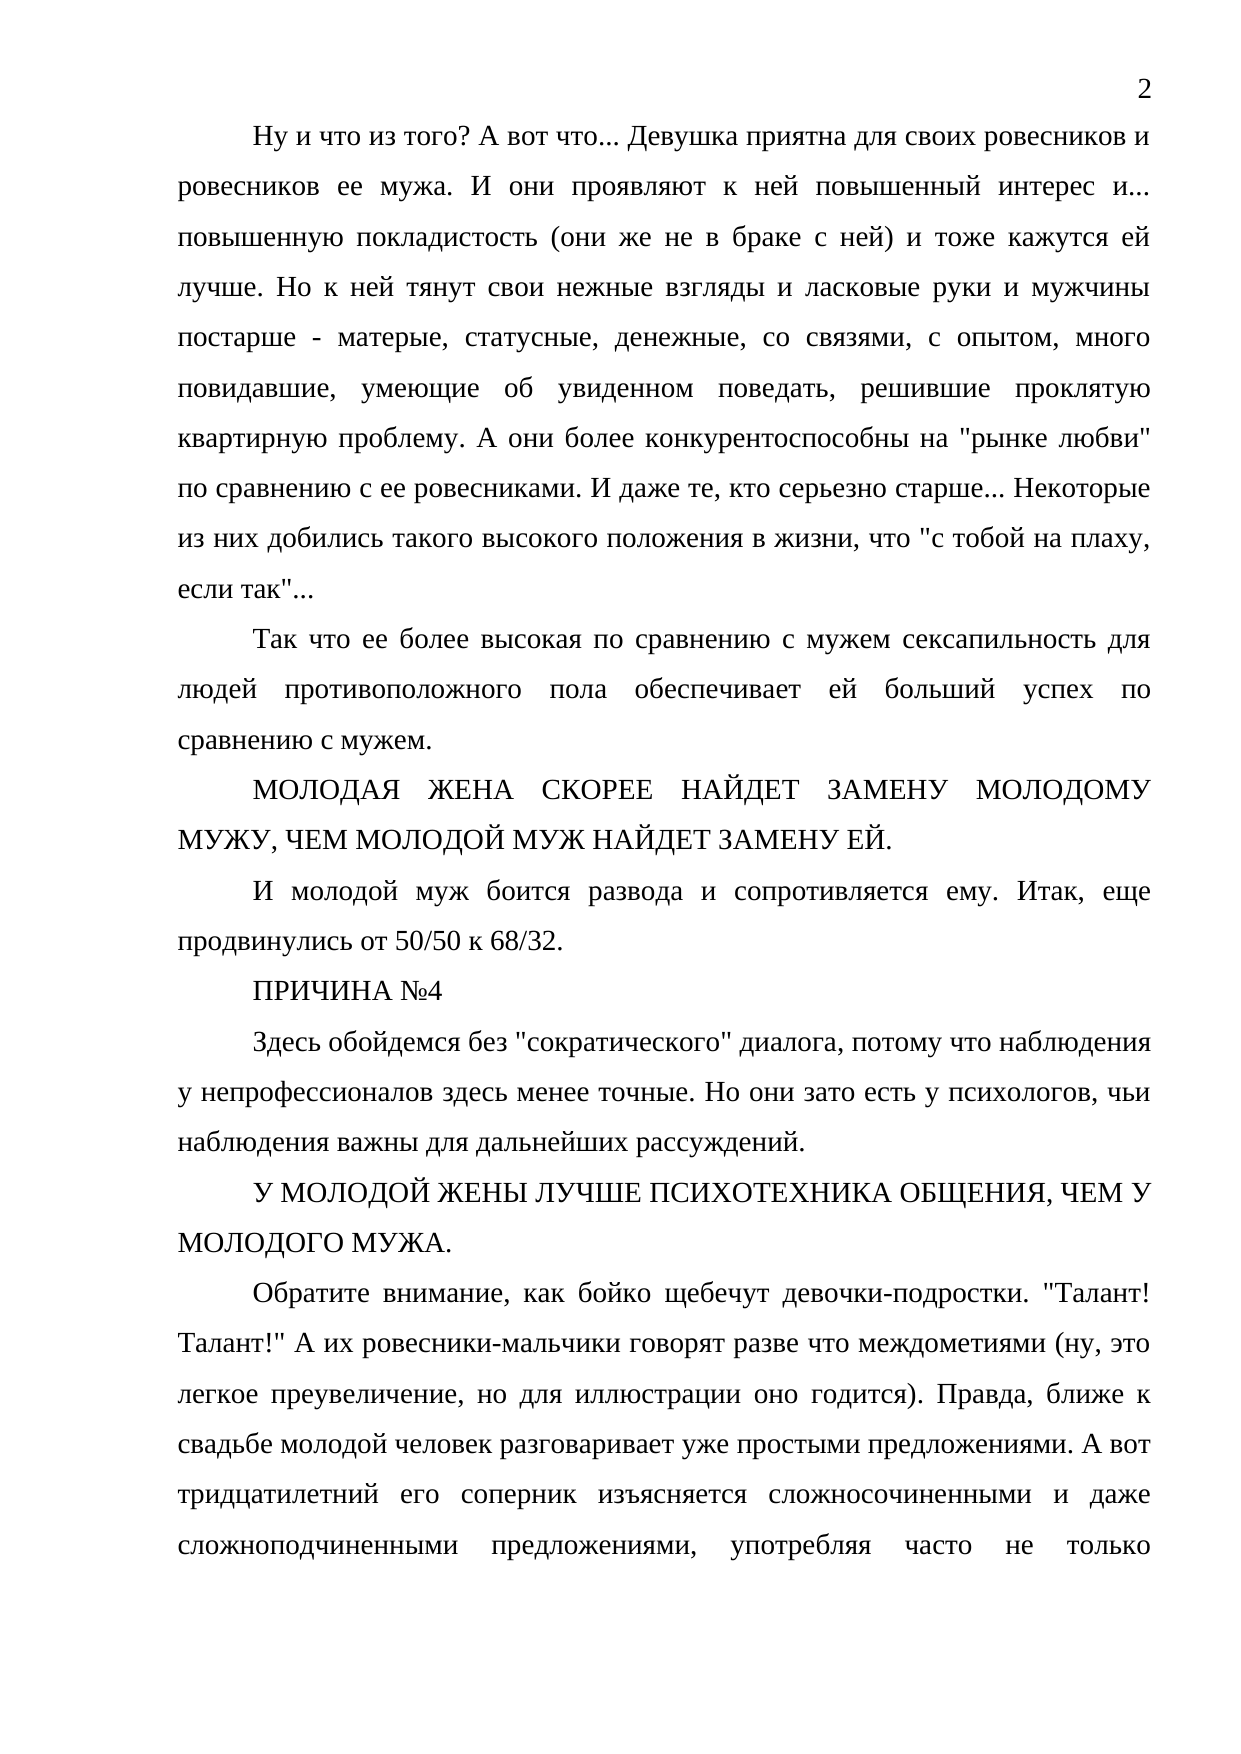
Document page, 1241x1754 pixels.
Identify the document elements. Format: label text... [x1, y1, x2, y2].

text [177, 1275, 1152, 1560]
text Здесь обойдемся без "сократического" диалога, потому что наблюдения у непрофессионалов здесь менее точные. Но они зато есть у психологов, чьи наблюдения важны для дальнейших рассуждений. [177, 1024, 1152, 1158]
text ПРИЧИНА №4 [177, 973, 1152, 1007]
text Так что ее более высокая по сравнению с мужем сексапильность для людей противоположного пола обеспечивает ей больший успех по сравнению с мужем. [177, 621, 1152, 755]
text И молодой муж боится развода и сопротивляется ему. Итак, еще продвинулись от 50/50 к 68/32. [177, 873, 1152, 957]
text У МОЛОДОЙ ЖЕНЫ ЛУЧШЕ ПСИХОТЕХНИКА ОБЩЕНИЯ, ЧЕМ У МОЛОДОГО МУЖА. [177, 1175, 1152, 1258]
text Ну и что из того? А вот что... Девушка приятна для своих ровесников и ровесников ее мужа. И они проявляют к ней повышенный интерес и... повышенную покладистость (они же не в браке с ней) и тоже кажутся ей лучше. Но к ней тянут свои нежные взгляды и ласковые руки и мужчины постарше - матерые, статусные, денежные, со связями, с опытом, много повидавшие, умеющие об увиденном поведать, решившие проклятую квартирную проблему. А они более конкурентоспособны на "рынке любви" по сравнению с ее ровесниками. И даже те, кто серьезно старше... Некоторые из них добились такого высокого положения в жизни, что "с тобой на плаху, если так"... [177, 118, 1152, 604]
text МОЛОДАЯ ЖЕНА СКОРЕЕ НАЙДЕТ ЗАМЕНУ МОЛОДОМУ МУЖУ, ЧЕМ МОЛОДОЙ МУЖ НАЙДЕТ ЗАМЕНУ ЕЙ. [177, 772, 1152, 856]
